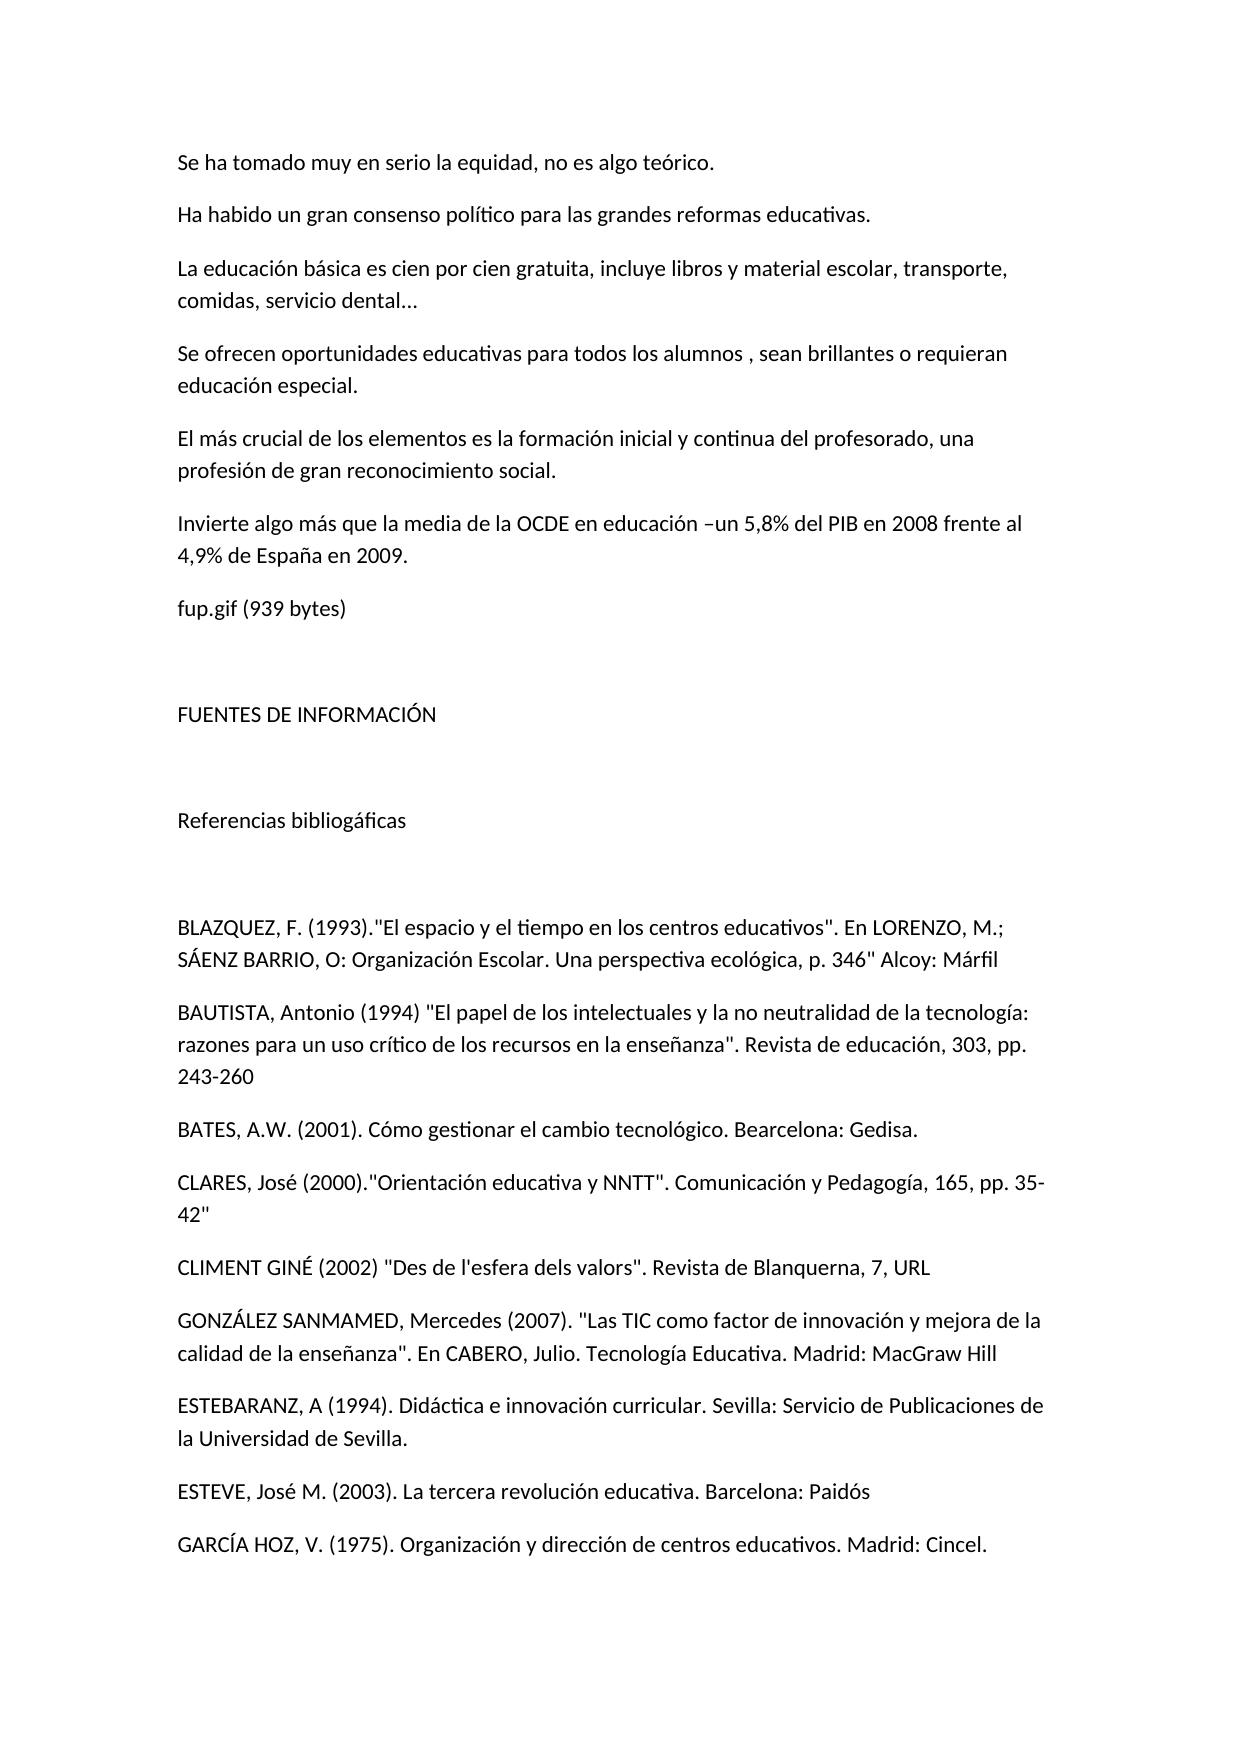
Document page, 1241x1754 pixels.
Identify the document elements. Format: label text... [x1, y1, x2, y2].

text GARCÍA HOZ, V. (1975). Organización y dirección de centros educativos. Madrid: Cincel. [177, 1530, 1063, 1558]
text BLAZQUEZ, F. (1993)."El espacio y el tiempo en los centros educativos". En LORENZO, M.; SÁENZ BARRIO, O: Organización Escolar. Una perspectiva ecológica, p. 346" Alcoy: Márfil [177, 913, 1063, 973]
text Se ha tomado muy en serio la equidad, no es algo teórico. [177, 148, 1063, 176]
text Ha habido un gran consenso político para las grandes reformas educativas. [177, 201, 1063, 229]
text El más crucial de los elementos es la formación inicial y continua del profesorado, una profesión de gran reconocimiento social. [177, 424, 1063, 484]
text fup.gif (939 bytes) [177, 594, 1063, 622]
text CLARES, José (2000)."Orientación educativa y NNTT". Comunicación y Pedagogía, 165, pp. 35-42" [177, 1168, 1063, 1228]
text BAUTISTA, Antonio (1994) "El papel de los intelectuales y la no neutralidad de la tecnología: razones para un uso crítico de los recursos en la enseñanza". Revista de educación, 303, pp. 243-260 [177, 998, 1063, 1090]
text ESTEVE, José M. (2003). La tercera revolución educativa. Barcelona: Paidós [177, 1477, 1063, 1505]
text BATES, A.W. (2001). Cómo gestionar el cambio tecnológico. Bearcelona: Gedisa. [177, 1115, 1063, 1143]
text FUENTES DE INFORMACIÓN [177, 701, 1063, 728]
text ESTEBARANZ, A (1994). Didáctica e innovación curricular. Sevilla: Servicio de Publicaciones de la Universidad de Sevilla. [177, 1392, 1063, 1452]
text Invierte algo más que la media de la OCDE en educación –un 5,8% del PIB en 2008 frente al 4,9% de España en 2009. [177, 509, 1063, 569]
text Se ofrecen oportunidades educativas para todos los alumnos , sean brillantes o requieran educación especial. [177, 339, 1063, 399]
text CLIMENT GINÉ (2002) "Des de l'esfera dels valors". Revista de Blanquerna, 7, URL [177, 1253, 1063, 1281]
text GONZÁLEZ SANMAMED, Mercedes (2007). "Las TIC como factor de innovación y mejora de la calidad de la enseñanza". En CABERO, Julio. Tecnología Educativa. Madrid: MacGraw Hill [177, 1306, 1063, 1367]
text La educación básica es cien por cien gratuita, incluye libros y material escolar, transporte, comidas, servicio dental... [177, 254, 1063, 314]
text Referencias bibliogáficas [177, 807, 1063, 834]
